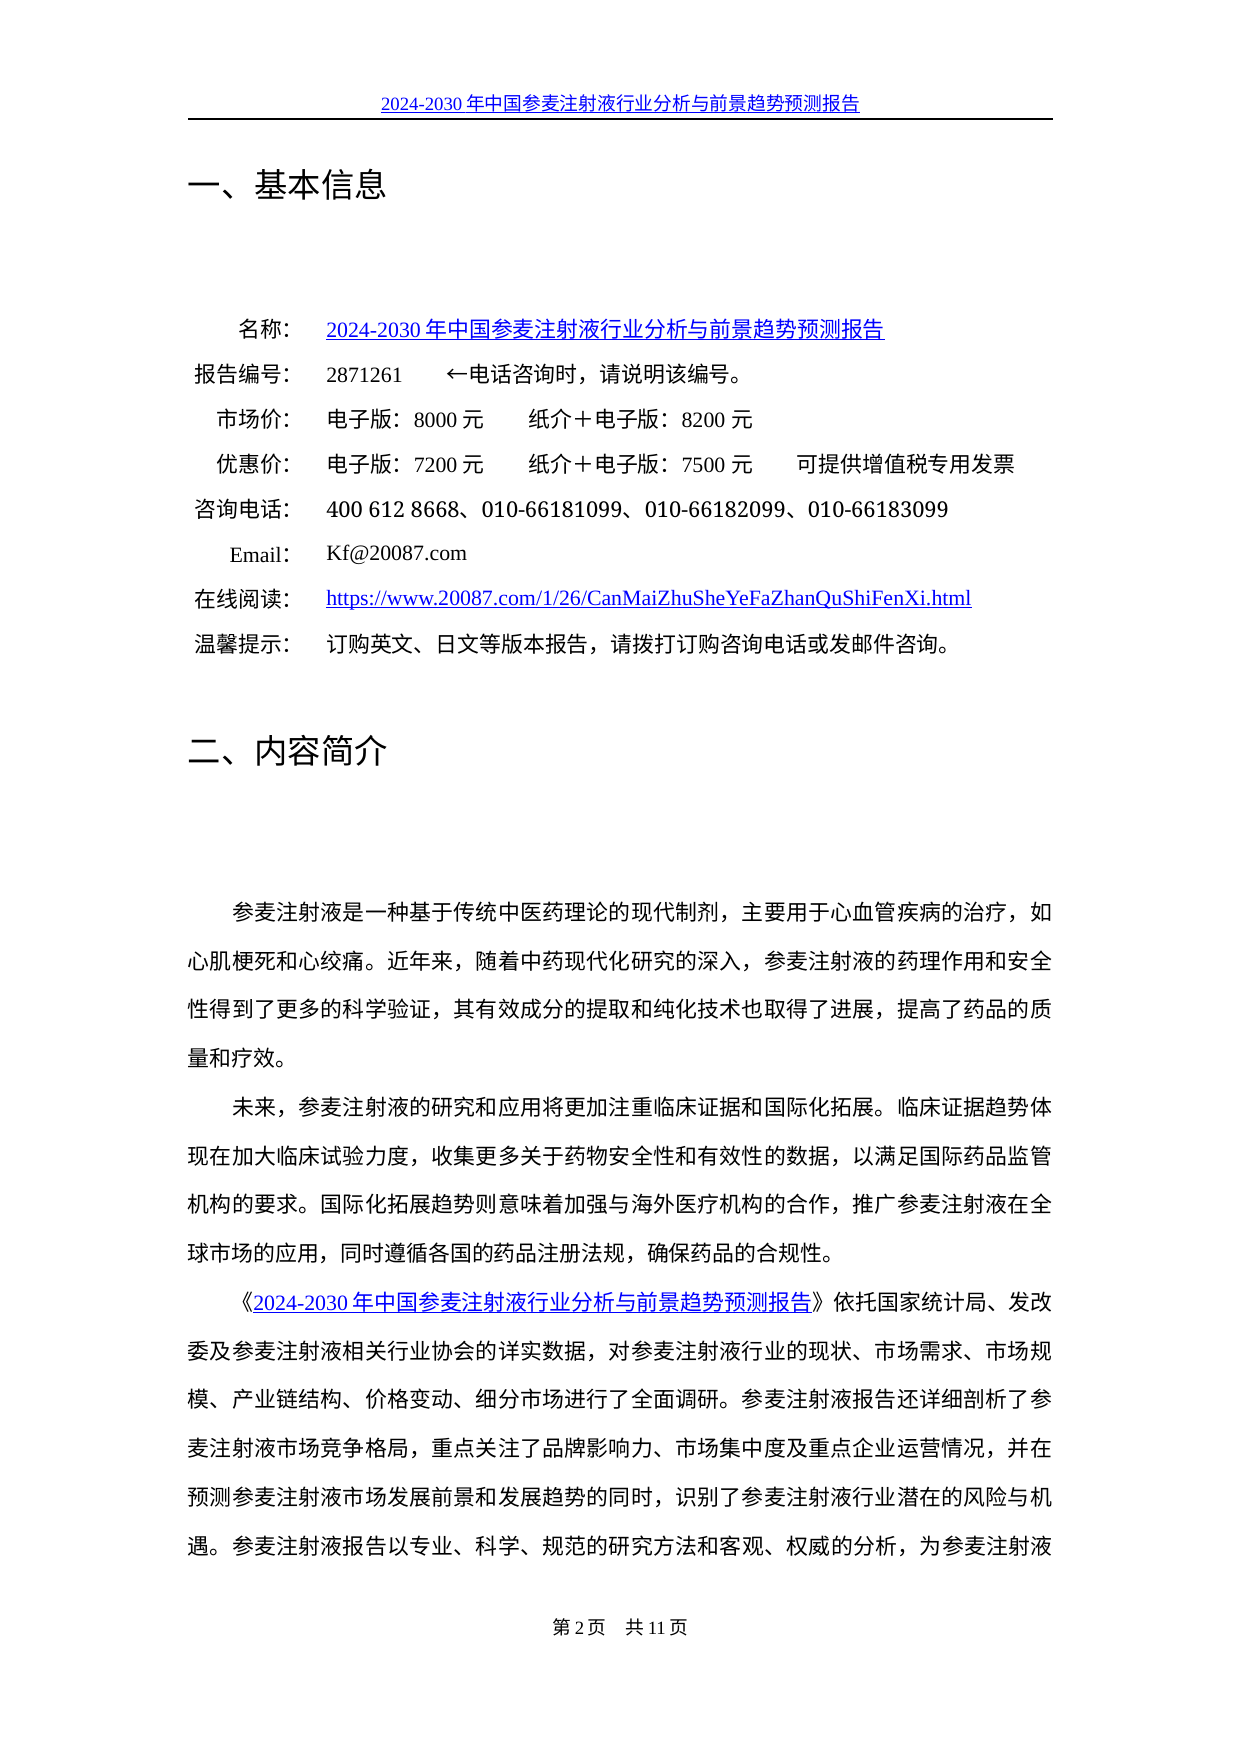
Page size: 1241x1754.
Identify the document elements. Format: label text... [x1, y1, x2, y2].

title 二、内容简介 [187, 717, 1053, 782]
table_cell [315, 582, 1073, 627]
table_cell 电子版：8000 元 纸介＋电子版：8200 元 [315, 402, 1073, 447]
table_header 名称： [167, 312, 315, 357]
table_cell 订购英文、日文等版本报告，请拨打订购咨询电话或发邮件咨询。 [315, 627, 1073, 672]
table_cell 电子版：7200 元 纸介＋电子版：7500 元 可提供增值税专用发票 [315, 447, 1073, 492]
table_cell 报告编号： [167, 357, 315, 402]
table_cell 温馨提示： [167, 627, 315, 672]
table_cell 咨询电话： [167, 492, 315, 537]
table_cell 400 612 8668、010-66181099、010-66182099、010-66183099 [315, 492, 1073, 537]
title 一、基本信息 [187, 150, 1053, 215]
table_cell 市场价： [167, 402, 315, 447]
table_cell Email： [167, 537, 315, 582]
table_cell 优惠价： [167, 447, 315, 492]
table_cell 在线阅读： [167, 582, 315, 627]
table_cell 2871261 ←电话咨询时，请说明该编号。 [315, 357, 1073, 402]
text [187, 894, 1053, 1561]
table_cell Kf@20087.com [315, 537, 1073, 582]
table_header 2024-2030年中国参麦注射液行业分析与前景趋势预测报告 [315, 312, 1073, 357]
